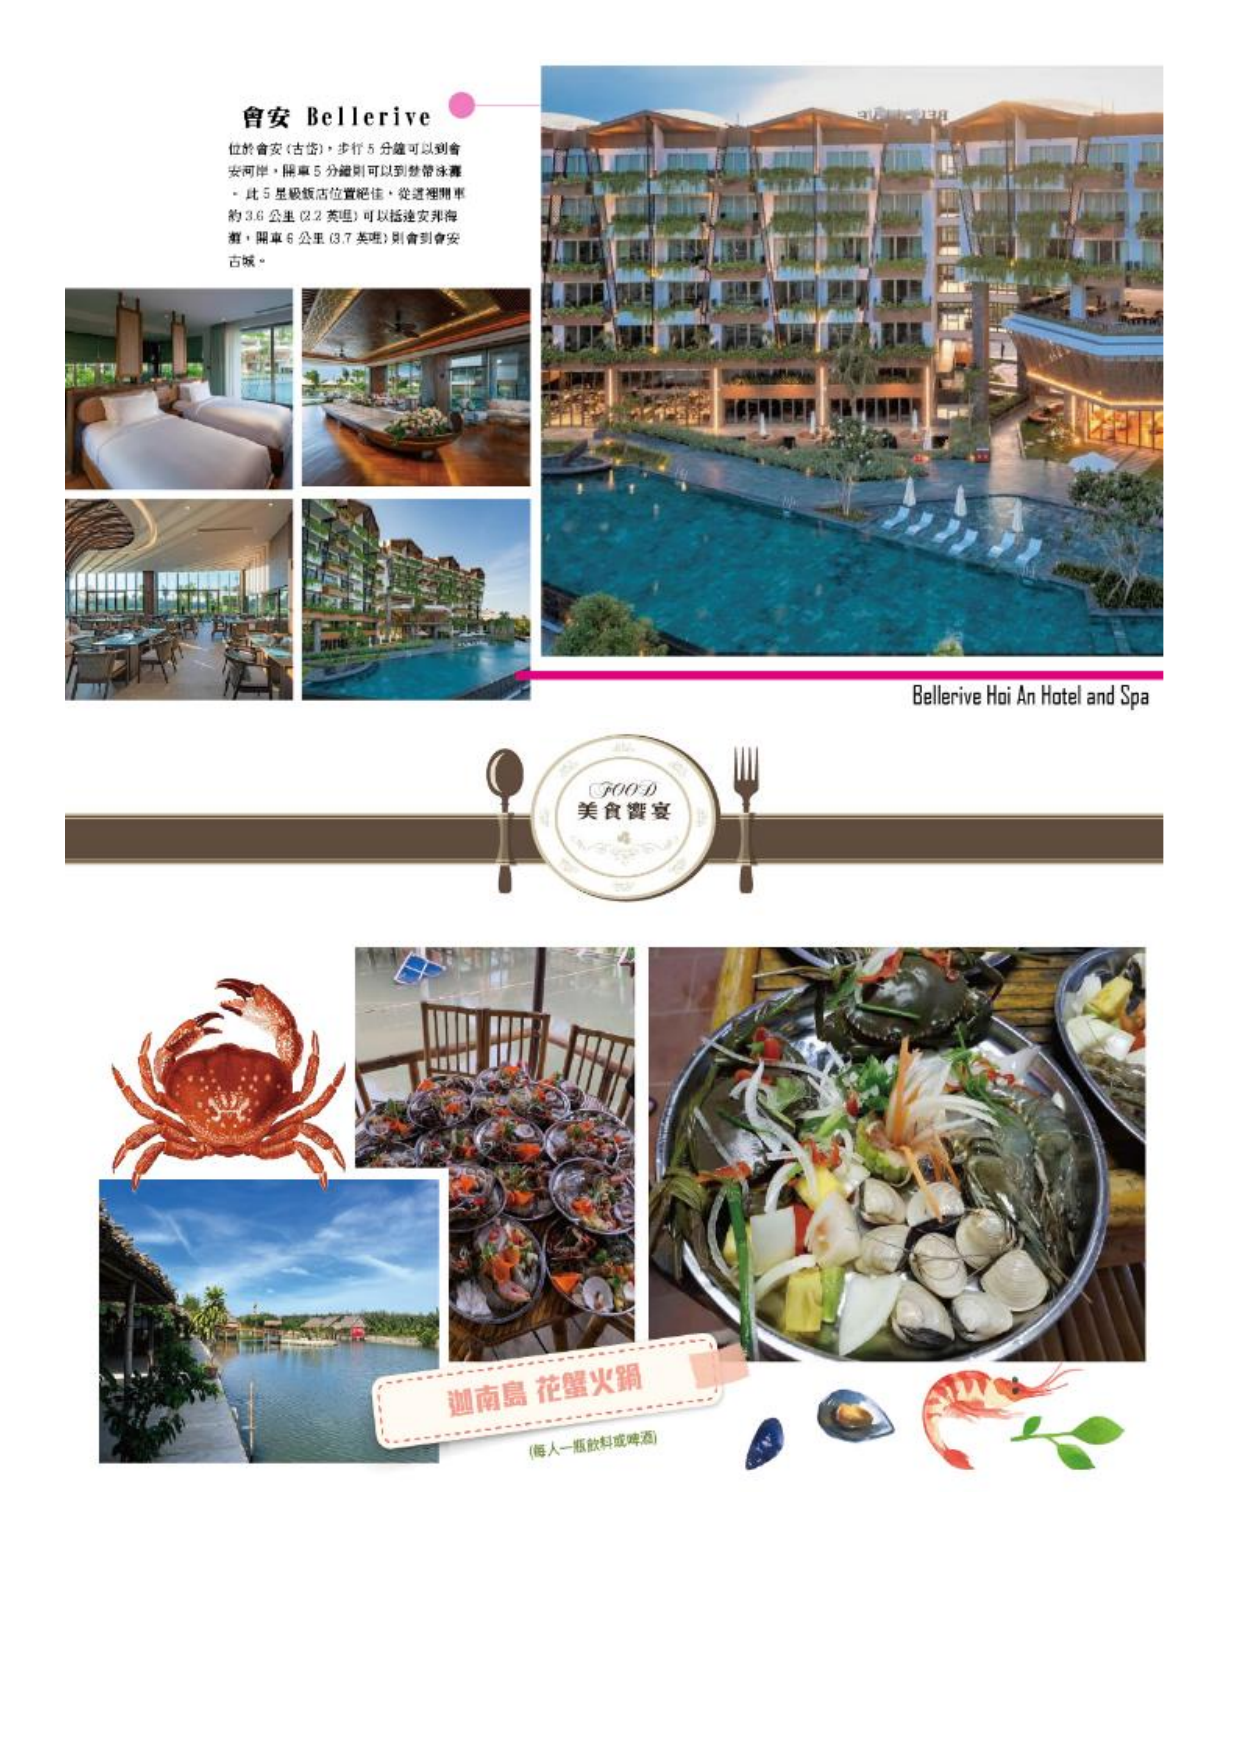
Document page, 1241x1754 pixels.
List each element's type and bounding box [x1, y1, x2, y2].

picture [65, 59, 1164, 1492]
